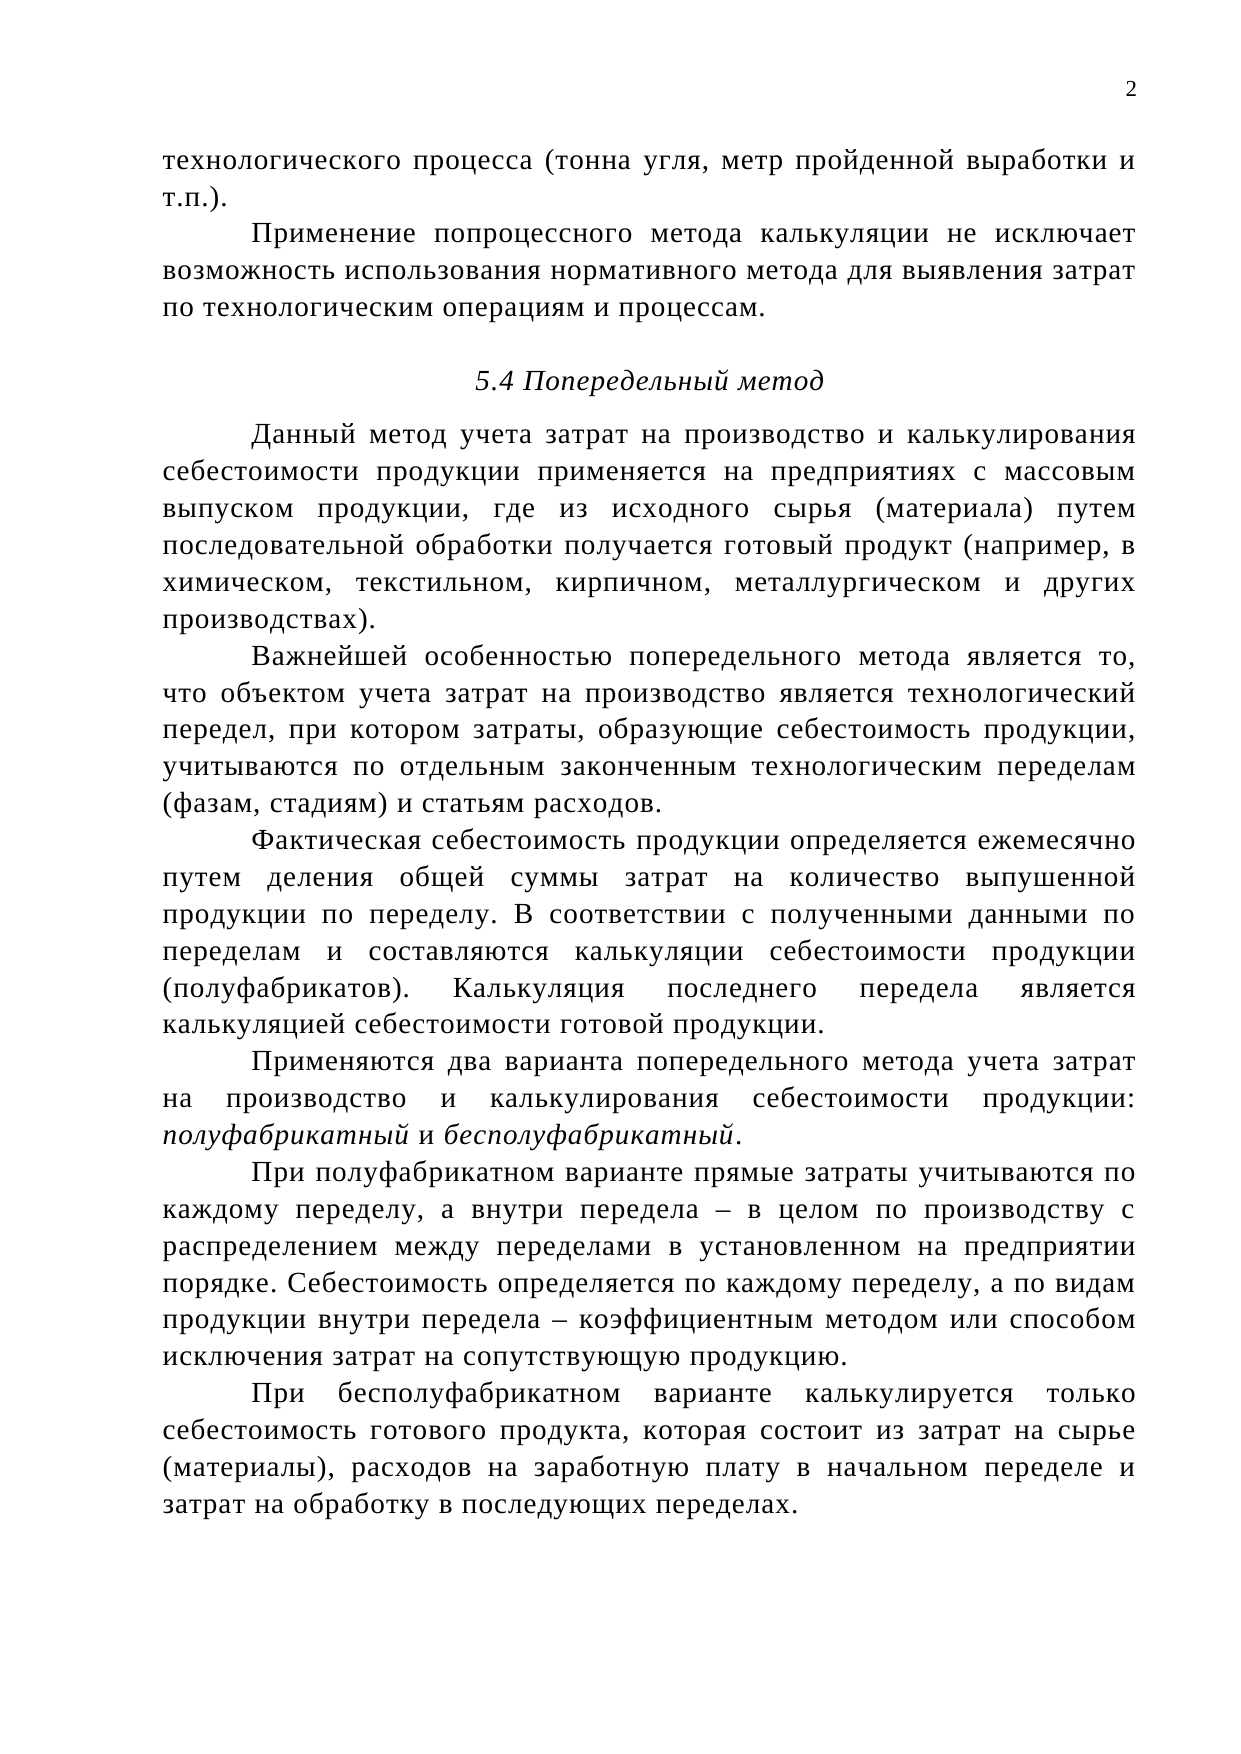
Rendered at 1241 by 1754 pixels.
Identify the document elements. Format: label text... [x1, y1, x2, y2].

text Применяются два варианта попередельного метода учета затрат на производство и калькулирования себестоимости продукции: полуфабрикатный и бесполуфабрикатный. [162, 1043, 1137, 1151]
text Важнейшей особенностью попередельного метода является то, что объектом учета затрат на производство является технологический передел, при котором затраты, образующие себестоимость продукции, учитываются по отдельным законченным технологическим переделам (фазам, стадиям) и статьям расходов. [162, 638, 1137, 819]
subtitle Попередельный метод [162, 363, 1137, 397]
text При полуфабрикатном варианте прямые затраты учитываются по каждому переделу, а внутри передела – в целом по производству с распределением между переделами в установленном на предприятии порядке. Себестоимость определяется по каждому переделу, а по видам продукции внутри передела – коэффициентным методом или способом исключения затрат на сопутствующую продукцию. [162, 1154, 1137, 1372]
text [162, 142, 1137, 212]
text Применение попроцессного метода калькуляции не исключает возможность использования нормативного метода для выявления затрат по технологическим операциям и процессам. [162, 216, 1137, 323]
text При бесполуфабрикатном варианте калькулируется только себестоимость готового продукта, которая состоит из затрат на сырье (материалы), расходов на заработную плату в начальном переделе и затрат на обработку в последующих переделах. [162, 1375, 1137, 1519]
text Фактическая себестоимость продукции определяется ежемесячно путем деления общей суммы затрат на количество выпушенной продукции по переделу. В соответствии с полученными данными по переделам и составляются калькуляции себестоимости продукции (полуфабрикатов). Калькуляция последнего передела является калькуляцией себестоимости готовой продукции. [162, 822, 1137, 1040]
text Данный метод учета затрат на производство и калькулирования себестоимости продукции применяется на предприятиях с массовым выпуском продукции, где из исходного сырья (материала) путем последовательной обработки получается готовый продукт (например, в химическом, текстильном, кирпичном, металлургическом и других производствах). [162, 417, 1137, 634]
